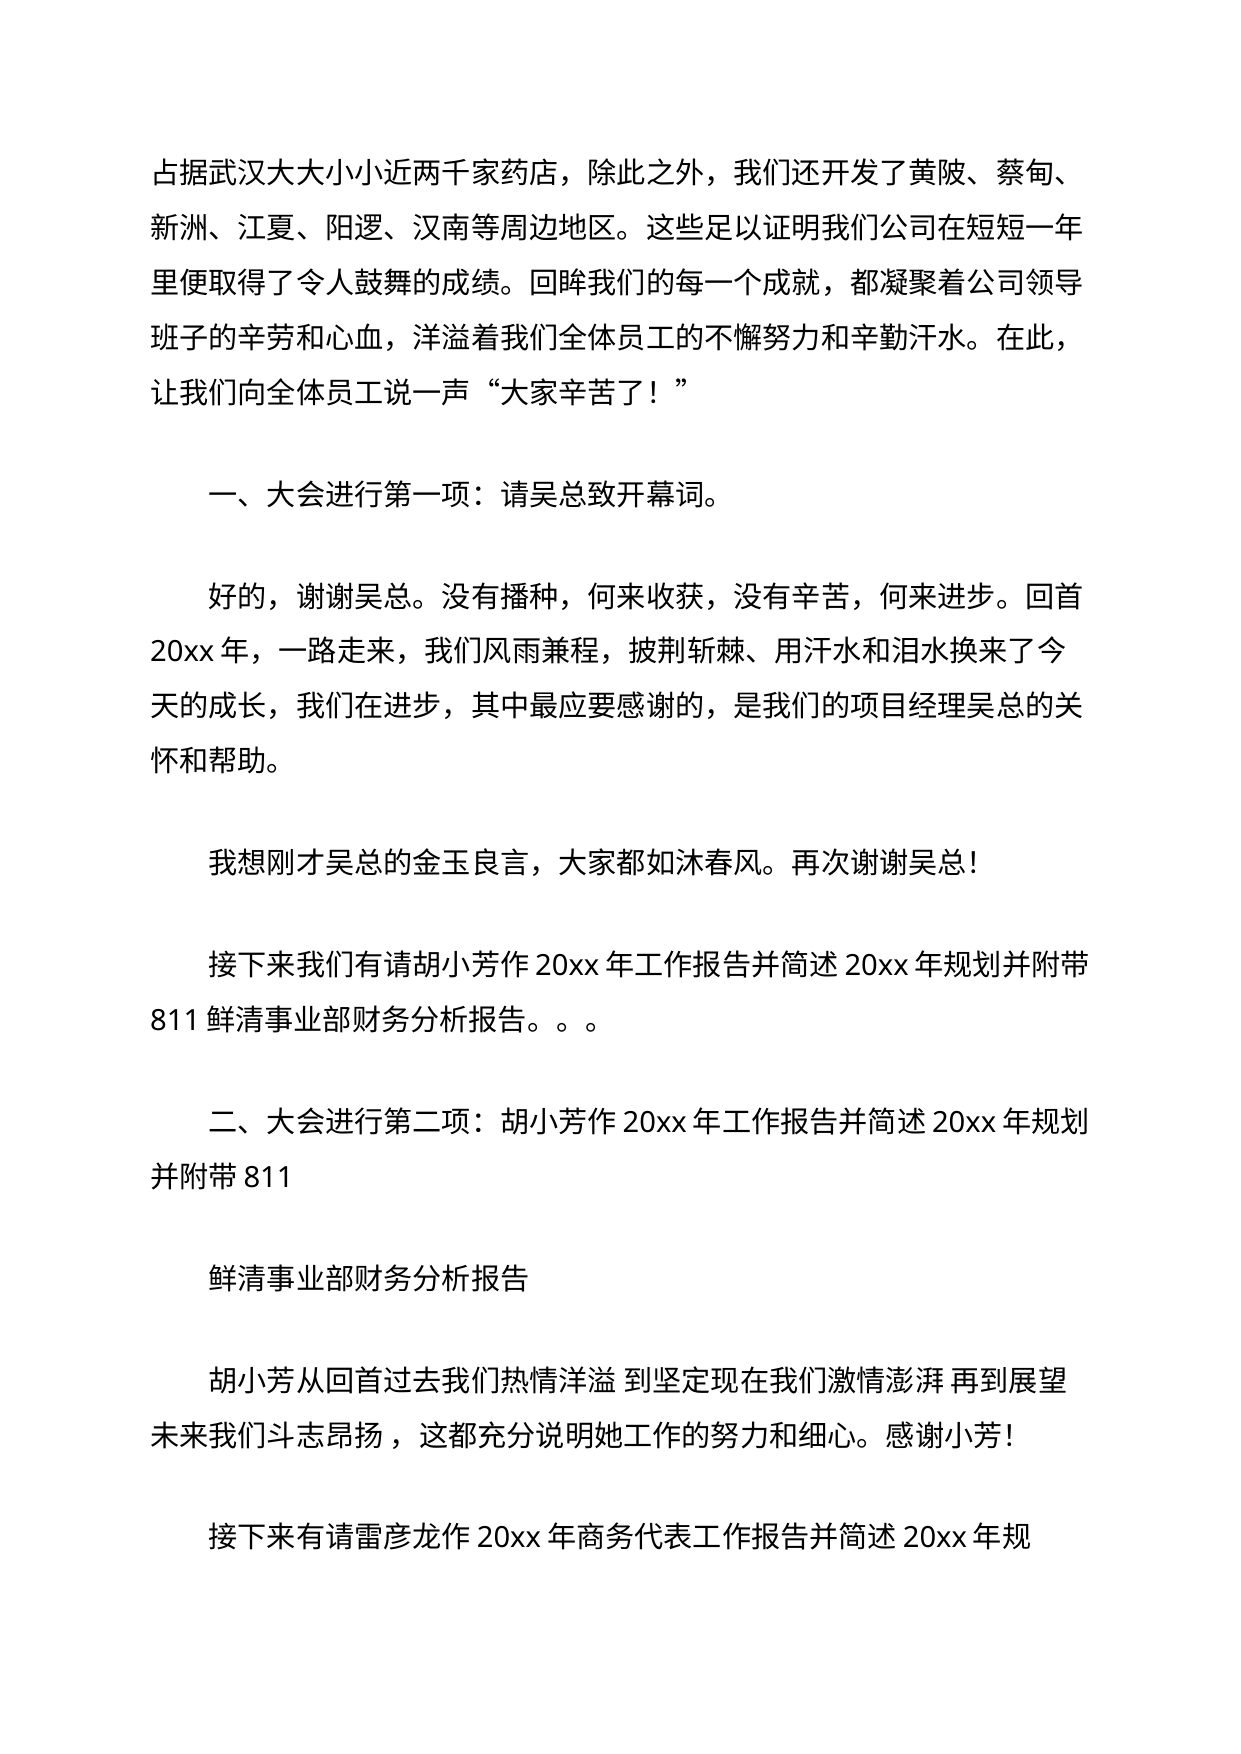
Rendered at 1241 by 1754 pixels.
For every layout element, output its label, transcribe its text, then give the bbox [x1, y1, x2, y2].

text 好的，谢谢吴总。没有播种，何来收获，没有辛苦，何来进步。回首20xx年，一路走来，我们风雨兼程，披荆斩棘、用汗水和泪水换来了今天的成长，我们在进步，其中最应要感谢的，是我们的项目经理吴总的关怀和帮助。 [150, 573, 1090, 780]
text 鲜清事业部财务分析报告 [150, 1255, 1090, 1298]
text 胡小芳从回首过去我们热情洋溢 到坚定现在我们激情澎湃 再到展望未来我们斗志昂扬 ，这都充分说明她工作的努力和细心。感谢小芳！ [150, 1357, 1090, 1454]
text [150, 150, 1090, 412]
text 我想刚才吴总的金玉良言，大家都如沐春风。再次谢谢吴总！ [150, 840, 1090, 882]
text 二、大会进行第二项：胡小芳作20xx年工作报告并简述20xx年规划并附带811 [150, 1098, 1090, 1196]
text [150, 1514, 1090, 1556]
text 一、大会进行第一项：请吴总致开幕词。 [150, 471, 1090, 514]
text 接下来我们有请胡小芳作20xx年工作报告并简述20xx年规划并附带811鲜清事业部财务分析报告。。。 [150, 941, 1090, 1039]
